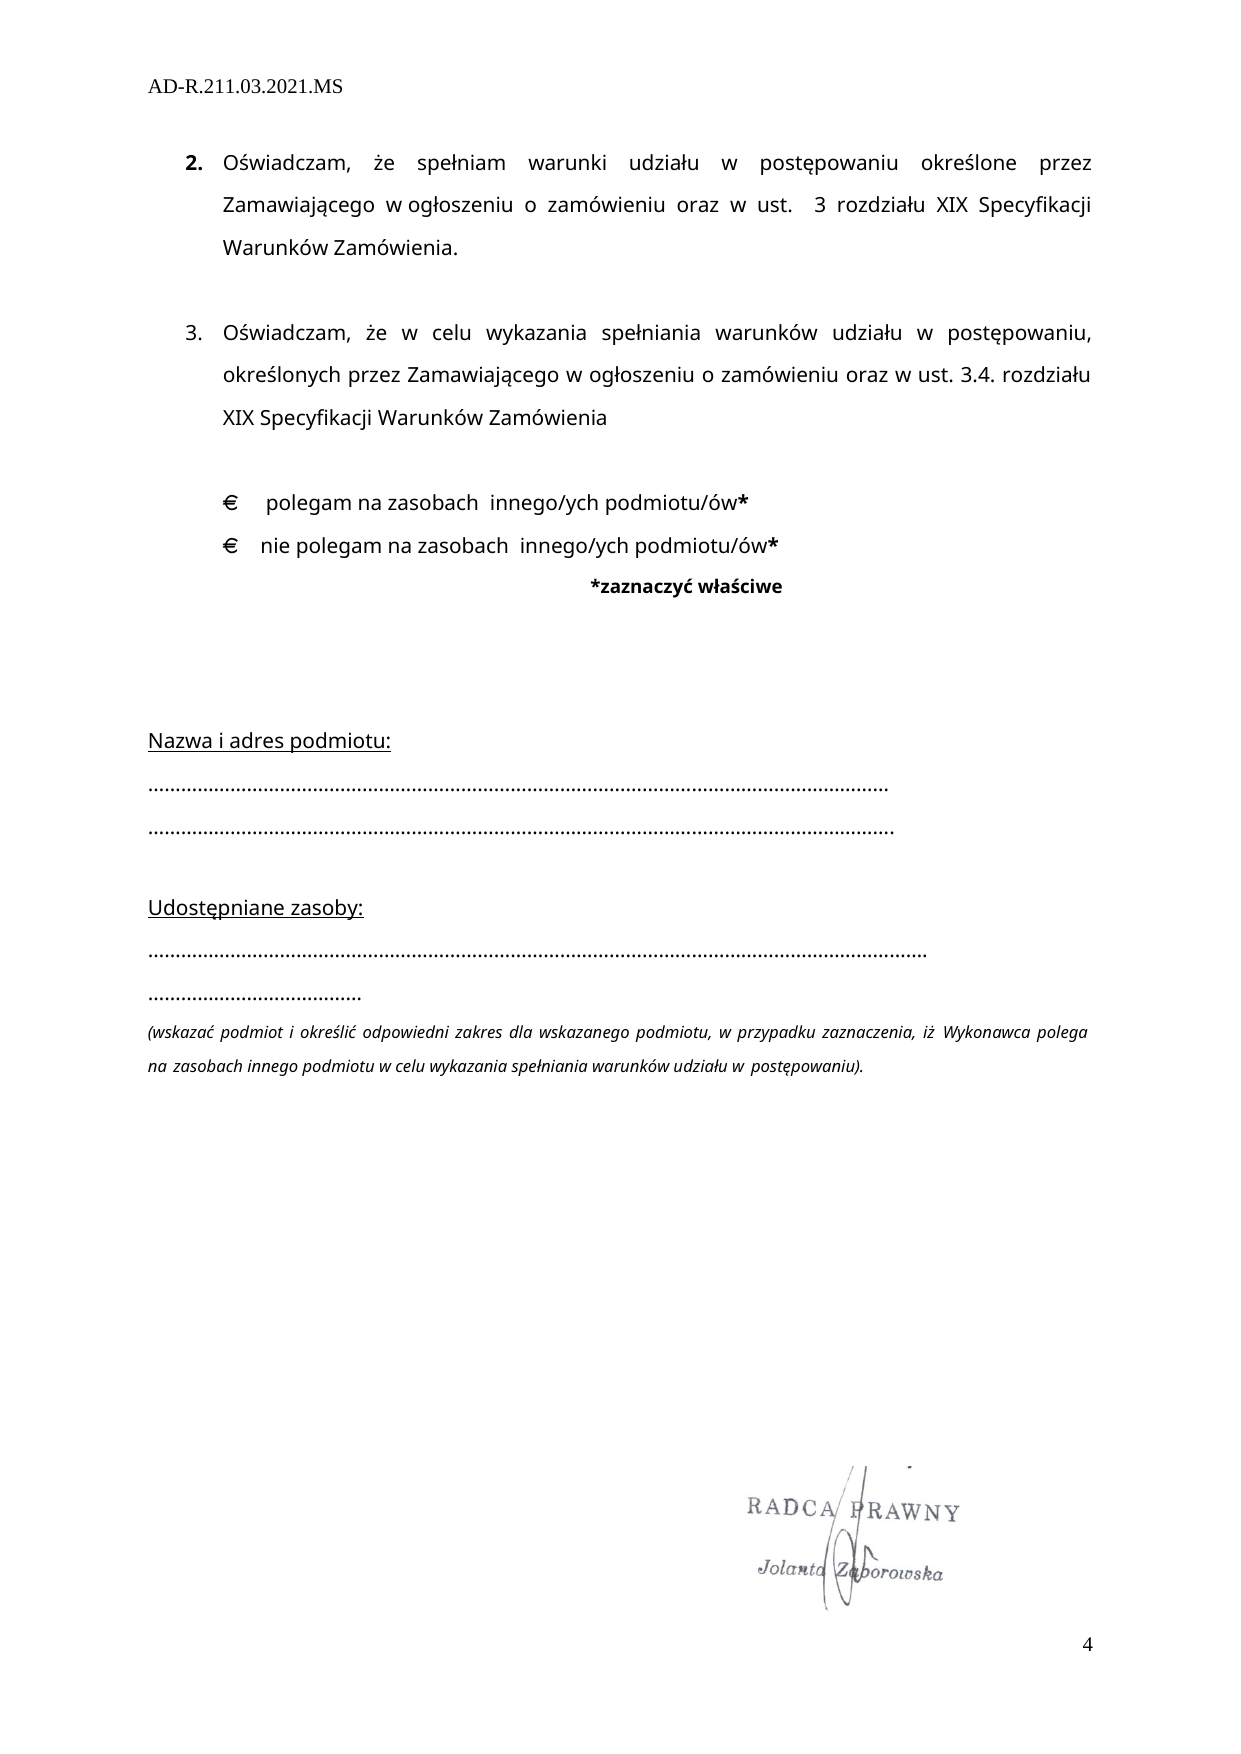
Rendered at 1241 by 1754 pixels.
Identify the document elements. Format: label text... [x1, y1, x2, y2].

list Oświadczam, że w celu wykazania spełniania warunków udziału w postępowaniu, określonych przez Zamawiającego w ogłoszeniu o zamówieniu oraz w ust. 3.4. rozdziału XIX Specyfikacji Warunków Zamówienia [185, 318, 1093, 432]
text ………………………………………………………………………………………………………………………. [148, 812, 1090, 840]
list *zaznaczyć właściwe [555, 574, 1093, 599]
text Nazwa i adres podmiotu: [148, 727, 1090, 755]
list nie polegam na zasobach innego/ych podmiotu/ów* [223, 531, 1093, 559]
text …………………………………………………………………………………………………………………………….………………………………… [148, 935, 1090, 1006]
text Udostępniane zasoby: [148, 893, 1090, 921]
picture [720, 1466, 1003, 1672]
text ……………………………………………………………………………………………………………………… [148, 769, 1090, 798]
list Oświadczam, że spełniam warunki udziału w postępowaniu określone przez Zamawiającego w ogłoszeniu o zamówieniu oraz w ust. 3 rozdziału XIX Specyfikacji Warunków Zamówienia. [185, 148, 1093, 261]
text (wskazać podmiot i określić odpowiedni zakres dla wskazanego podmiotu, w przypadku zaznaczenia, iż Wykonawca polega na zasobach innego podmiotu w celu wykazania spełniania warunków udziału w postępowaniu). [148, 1020, 1090, 1077]
list polegam na zasobach innego/ych podmiotu/ów* [223, 488, 1093, 517]
